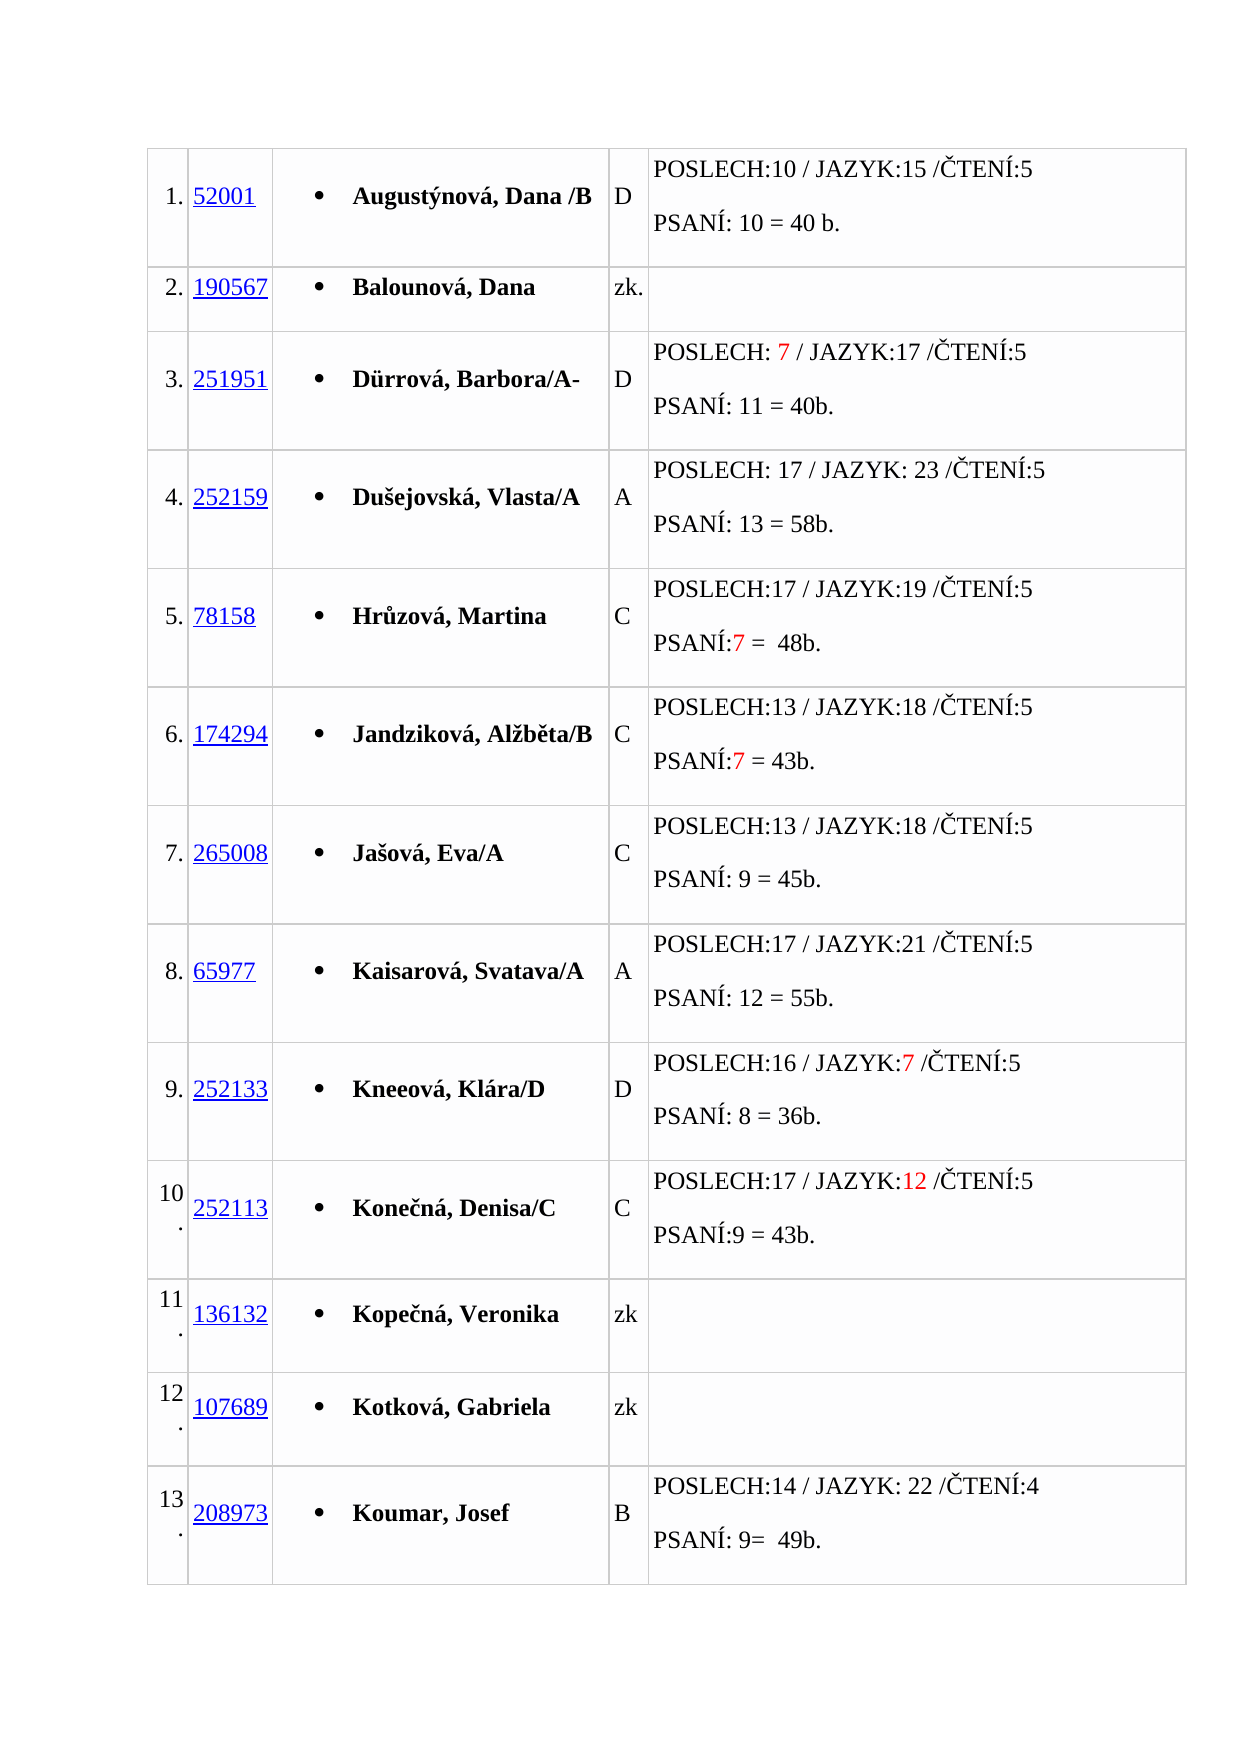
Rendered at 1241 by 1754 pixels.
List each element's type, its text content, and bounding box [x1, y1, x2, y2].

table_cell 7. [148, 806, 187, 923]
table_cell 251951 [189, 332, 272, 449]
table_cell 3. [148, 332, 187, 449]
table_cell D [610, 1043, 648, 1160]
table_cell 252159 [189, 451, 272, 568]
table_cell POSLECH:13 / JAZYK:18 /ČTENÍ:5 PSANÍ:7 = 43b. [649, 688, 1185, 804]
table_cell 6. [148, 688, 187, 804]
table_cell A [610, 451, 648, 568]
table_header 52001 [189, 149, 272, 266]
table_cell 252113 [189, 1161, 272, 1278]
table_cell B [610, 1467, 648, 1583]
table_cell Kotková, Gabriela [273, 1373, 608, 1465]
table_cell Jašová, Eva/A [273, 806, 608, 923]
table_cell 136132 [189, 1280, 272, 1372]
table_cell Balounová, Dana [273, 268, 608, 331]
table_cell 174294 [189, 688, 272, 804]
table_cell POSLECH:17 / JAZYK:12 /ČTENÍ:5 PSANÍ:9 = 43b. [649, 1161, 1185, 1278]
table_cell 5. [148, 569, 187, 686]
table_cell 12. [148, 1373, 187, 1465]
table_cell Hrůzová, Martina [273, 569, 608, 686]
table_cell Koumar, Josef [273, 1467, 608, 1583]
table_cell 265008 [189, 806, 272, 923]
table_cell Kaisarová, Svatava/A [273, 925, 608, 1041]
table_cell 252133 [189, 1043, 272, 1160]
table_cell D [610, 332, 648, 449]
table_cell Jandziková, Alžběta/B [273, 688, 608, 804]
table_cell Dürrová, Barbora/A- [273, 332, 608, 449]
table_header Augustýnová, Dana /B [273, 149, 608, 266]
table_cell POSLECH:17 / JAZYK:21 /ČTENÍ:5 PSANÍ: 12 = 55b. [649, 925, 1185, 1041]
table_cell Kopečná, Veronika [273, 1280, 608, 1372]
table_header 1. [148, 149, 187, 266]
table_cell Dušejovská, Vlasta/A [273, 451, 608, 568]
table_cell POSLECH: 17 / JAZYK: 23 /ČTENÍ:5 PSANÍ: 13 = 58b. [649, 451, 1185, 568]
table_header POSLECH:10 / JAZYK:15 /ČTENÍ:5 PSANÍ: 10 = 40 b. [649, 149, 1185, 266]
table_cell 65977 [189, 925, 272, 1041]
table_cell POSLECH:14 / JAZYK: 22 /ČTENÍ:4 PSANÍ: 9= 49b. [649, 1467, 1185, 1583]
table_cell [649, 1373, 1185, 1465]
table_cell C [610, 569, 648, 686]
table_cell zk. [610, 268, 648, 331]
table_cell 4. [148, 451, 187, 568]
table_cell 107689 [189, 1373, 272, 1465]
table_cell 2. [148, 268, 187, 331]
table_cell POSLECH:17 / JAZYK:19 /ČTENÍ:5 PSANÍ:7 = 48b. [649, 569, 1185, 686]
table_cell [649, 1280, 1185, 1372]
table_cell POSLECH:16 / JAZYK:7 /ČTENÍ:5 PSANÍ: 8 = 36b. [649, 1043, 1185, 1160]
table_cell A [610, 925, 648, 1041]
table_cell 10. [148, 1161, 187, 1278]
table_cell 208973 [189, 1467, 272, 1583]
table_cell C [610, 688, 648, 804]
table_cell zk [610, 1373, 648, 1465]
table_cell 190567 [189, 268, 272, 331]
table_cell Konečná, Denisa/C [273, 1161, 608, 1278]
table_cell 78158 [189, 569, 272, 686]
table_cell 11. [148, 1280, 187, 1372]
table_cell 8. [148, 925, 187, 1041]
table_cell 13. [148, 1467, 187, 1583]
table_cell C [610, 1161, 648, 1278]
table_header D [610, 149, 648, 266]
table_cell 9. [148, 1043, 187, 1160]
table_cell Kneeová, Klára/D [273, 1043, 608, 1160]
table_cell [649, 268, 1185, 331]
table_cell POSLECH: 7 / JAZYK:17 /ČTENÍ:5 PSANÍ: 11 = 40b. [649, 332, 1185, 449]
table_cell zk [610, 1280, 648, 1372]
table_cell POSLECH:13 / JAZYK:18 /ČTENÍ:5 PSANÍ: 9 = 45b. [649, 806, 1185, 923]
table_cell C [610, 806, 648, 923]
